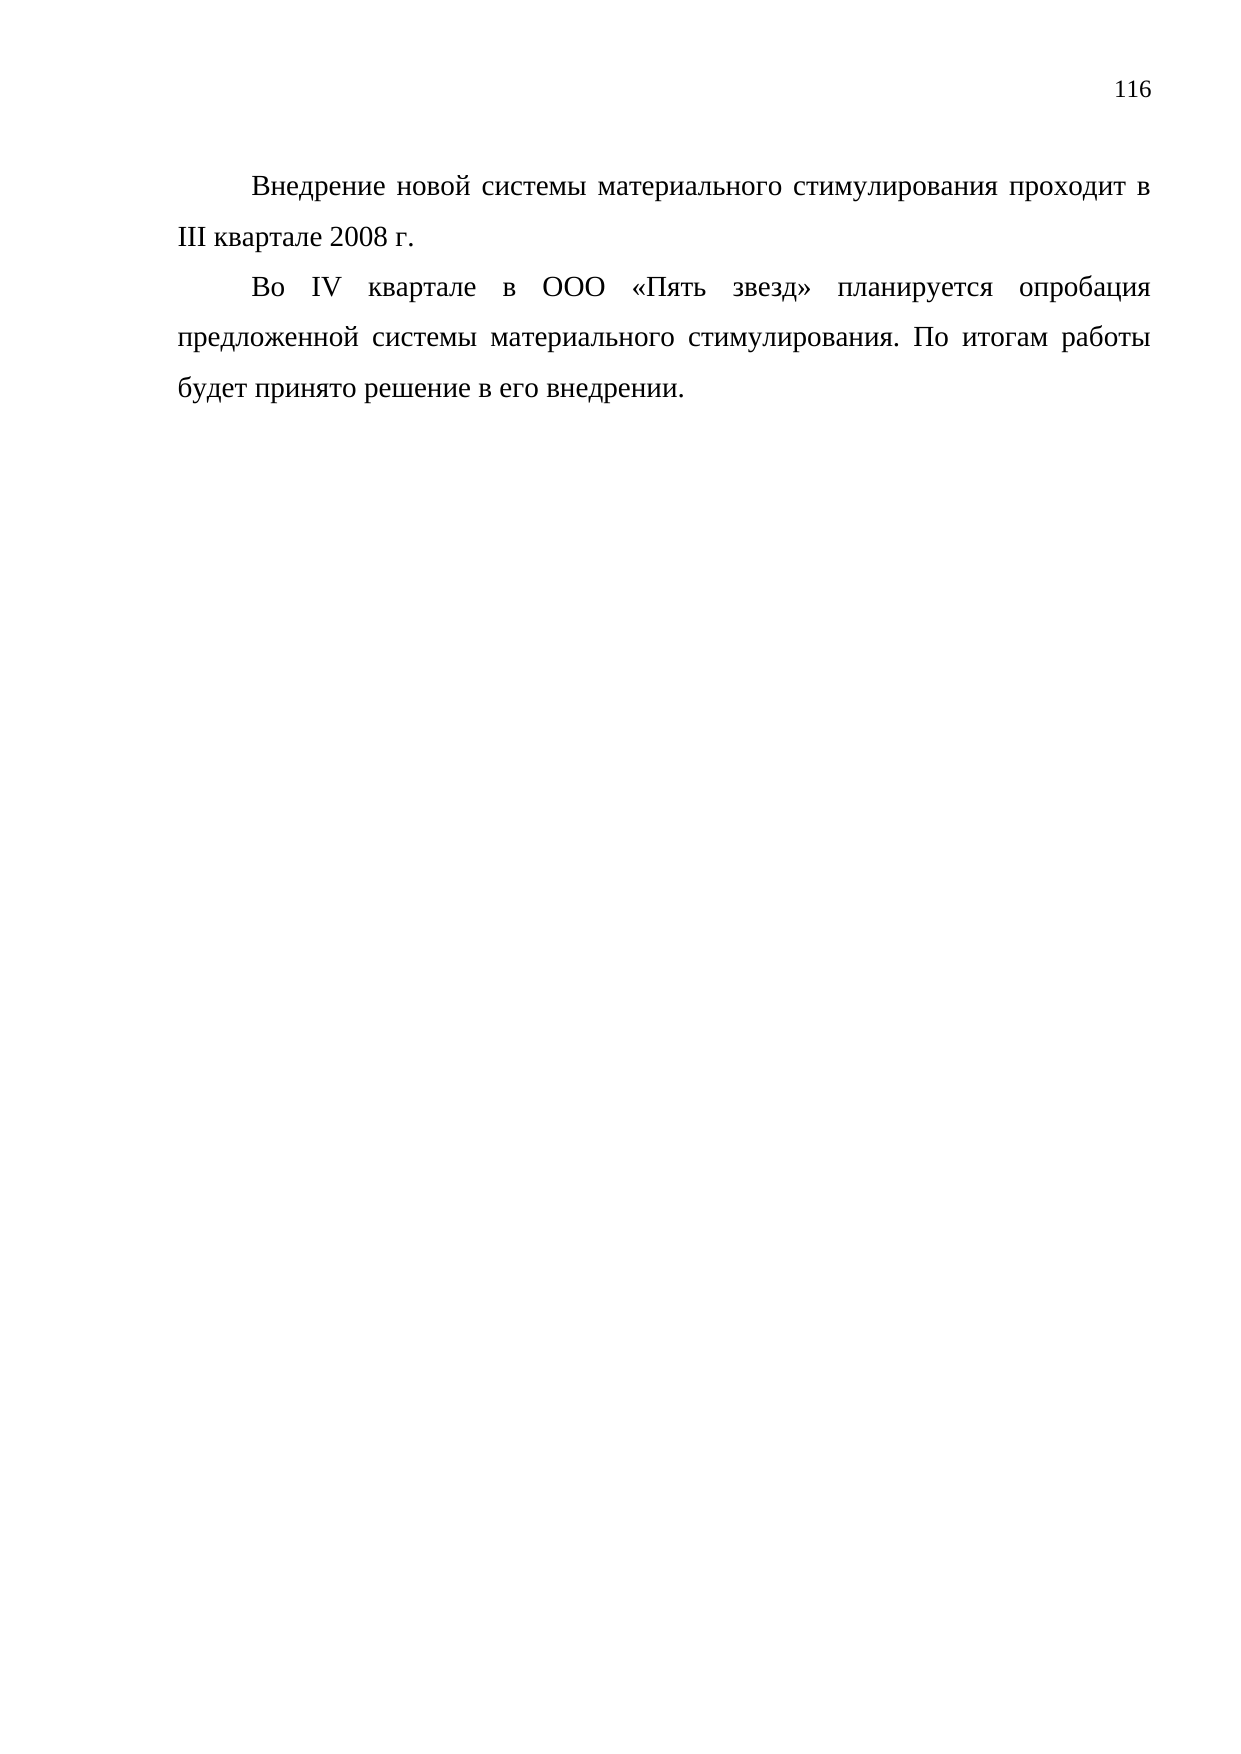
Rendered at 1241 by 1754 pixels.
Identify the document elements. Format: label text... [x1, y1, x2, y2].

text Внедрение новой системы материального стимулирования проходит в III квартале . [177, 168, 1152, 252]
text Во IV квартале в ООО «Пять звезд» планируется опробация предложенной системы материального стимулирования. По итогам работы будет принято решение в его внедрении. [177, 269, 1152, 403]
